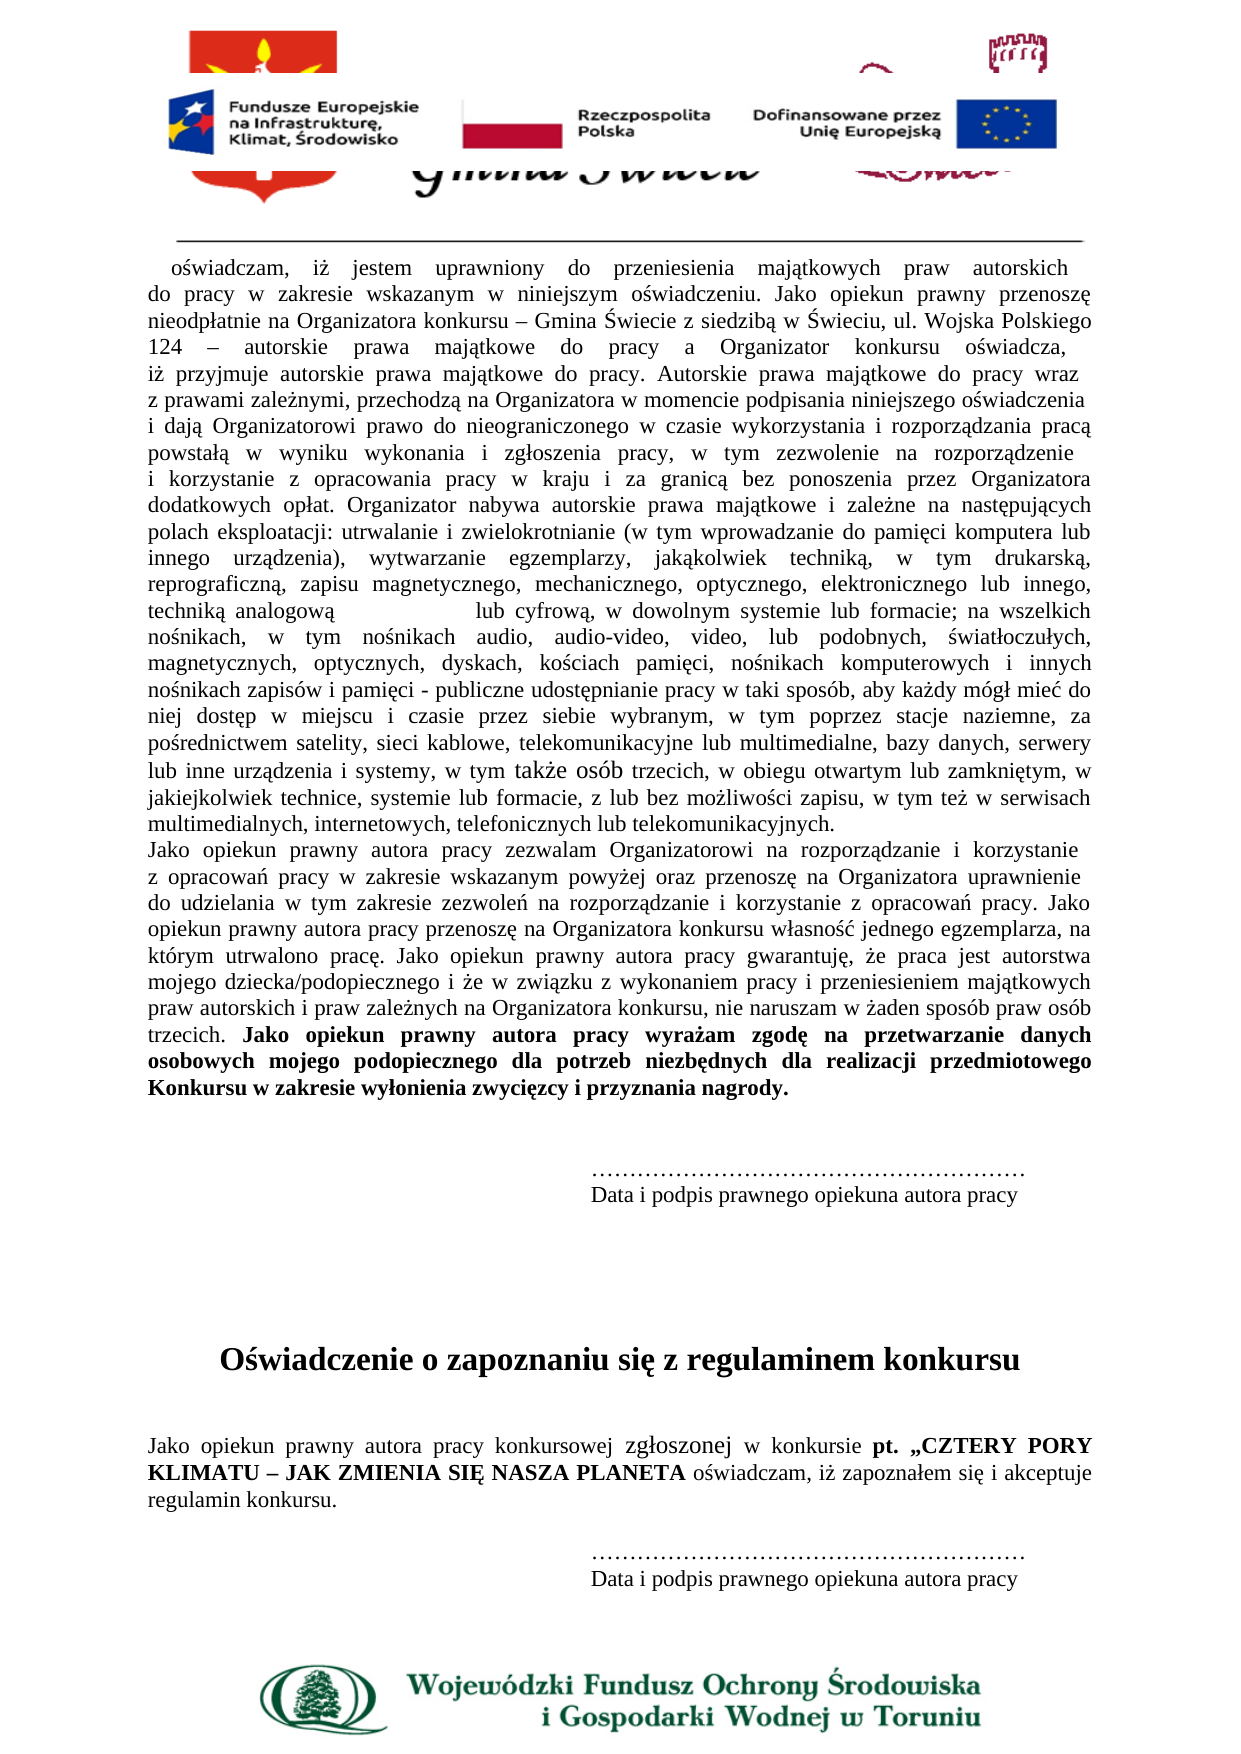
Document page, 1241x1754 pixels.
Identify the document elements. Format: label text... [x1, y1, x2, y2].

text Jako opiekun prawny autora pracy zezwalam Organizatorowi na rozporządzanie i korzystanie z opracowań pracy w zakresie wskazanym powyżej oraz przenoszę na Organizatora uprawnienie do udzielania w tym zakresie zezwoleń na rozporządzanie i korzystanie z opracowań pracy. Jako opiekun prawny autora pracy przenoszę na Organizatora konkursu własność jednego egzemplarza, na którym utrwalono pracę. Jako opiekun prawny autora pracy gwarantuję, że praca jest autorstwa mojego dziecka/podopiecznego i że w związku z wykonaniem pracy i przeniesieniem majątkowych praw autorskich i praw zależnych na Organizatora konkursu, nie naruszam w żaden sposób praw osób trzecich. Jako opiekun prawny autora pracy wyrażam zgodę na przetwarzanie danych osobowych mojego podopiecznego dla potrzeb niezbędnych dla realizacji przedmiotowego Konkursu w zakresie wyłonienia zwycięzcy i przyznania nagrody. [148, 836, 1093, 1100]
text ………………………………………………… Data i podpis prawnego opiekuna autora pracy [591, 1155, 1093, 1208]
picture [258, 1628, 1007, 1754]
text Jako opiekun prawny autora pracy konkursowej zgłoszonej w konkursie pt. „CZTERY PORY KLIMATU – JAK ZMIENIA SIĘ NASZA PLANETA oświadczam, iż zapoznałem się i akceptuje regulamin konkursu. [148, 1431, 1093, 1512]
text Oświadczenie o zapoznaniu się z regulaminem konkursu [148, 1339, 1093, 1378]
text ………………………………………………… Data i podpis prawnego opiekuna autora pracy [591, 1538, 1093, 1591]
text oświadczam, iż jestem uprawniony do przeniesienia majątkowych praw autorskich do pracy w zakresie wskazanym w niniejszym oświadczeniu. Jako opiekun prawny przenoszę nieodpłatnie na Organizatora konkursu – Gmina Świecie z siedzibą w Świeciu, ul. Wojska Polskiego 124 – autorskie prawa majątkowe do pracy a Organizator konkursu oświadcza, iż przyjmuje autorskie prawa majątkowe do pracy. Autorskie prawa majątkowe do pracy wraz z prawami zależnymi, przechodzą na Organizatora w momencie podpisania niniejszego oświadczenia i dają Organizatorowi prawo do nieograniczonego w czasie wykorzystania i rozporządzania pracą powstałą w wyniku wykonania i zgłoszenia pracy, w tym zezwolenie na rozporządzenie i korzystanie z opracowania pracy w kraju i za granicą bez ponoszenia przez Organizatora dodatkowych opłat. Organizator nabywa autorskie prawa majątkowe i zależne na następujących polach eksploatacji: utrwalanie i zwielokrotnianie (w tym wprowadzanie do pamięci komputera lub innego urządzenia), wytwarzanie egzemplarzy, jakąkolwiek techniką, w tym drukarską, reprograficzną, zapisu magnetycznego, mechanicznego, optycznego, elektronicznego lub innego, techniką analogową lub cyfrową, w dowolnym systemie lub formacie; na wszelkich nośnikach, w tym nośnikach audio, audio-video, video, lub podobnych, światłoczułych, magnetycznych, optycznych, dyskach, kościach pamięci, nośnikach komputerowych i innych nośnikach zapisów i pamięci - publiczne udostępnianie pracy w taki sposób, aby każdy mógł mieć do niej dostęp w miejscu i czasie przez siebie wybranym, w tym poprzez stacje naziemne, za pośrednictwem satelity, sieci kablowe, telekomunikacyjne lub multimedialne, bazy danych, serwery lub inne urządzenia i systemy, w tym także osób trzecich, w obiegu otwartym lub zamkniętym, w jakiejkolwiek technice, systemie lub formacie, z lub bez możliwości zapisu, w tym też w serwisach multimedialnych, internetowych, telefonicznych lub telekomunikacyjnych. [148, 171, 1093, 836]
picture [147, 17, 1102, 255]
